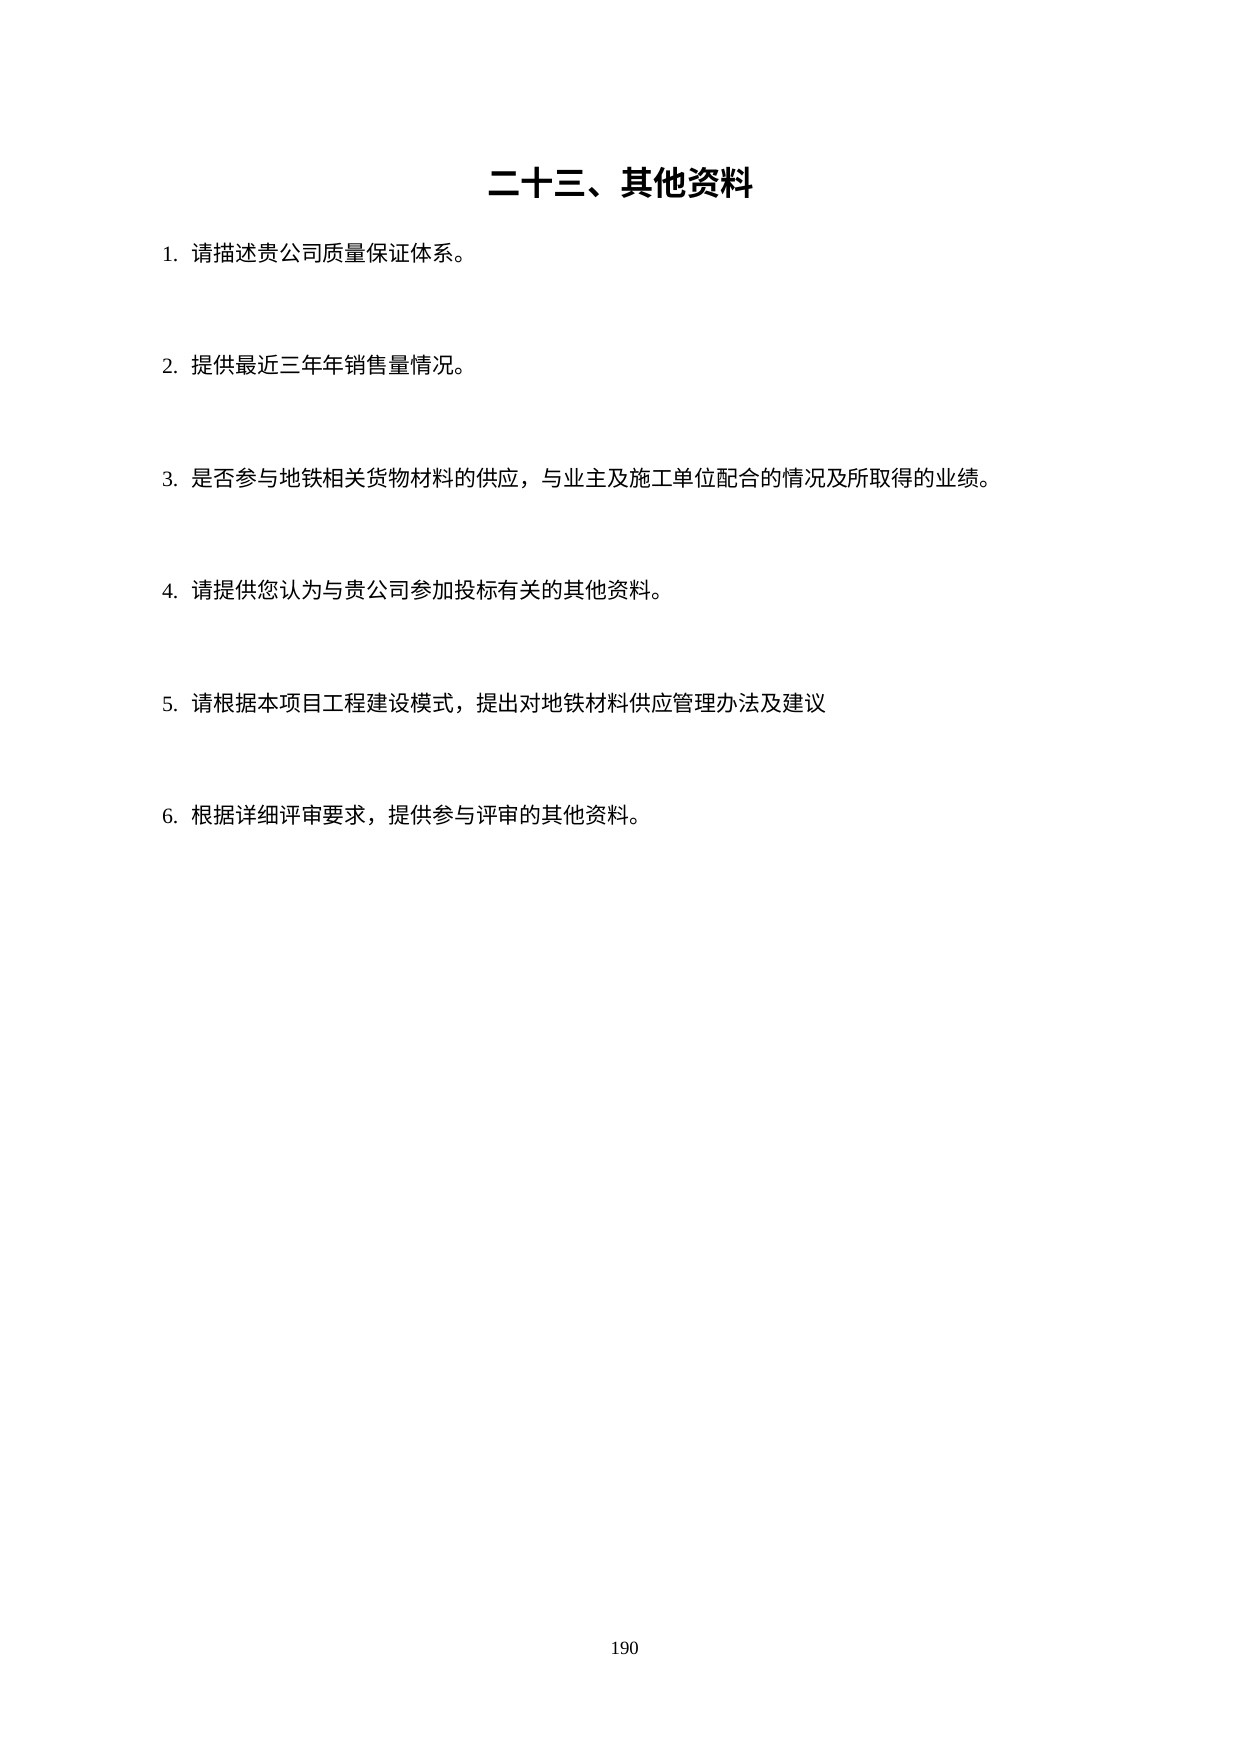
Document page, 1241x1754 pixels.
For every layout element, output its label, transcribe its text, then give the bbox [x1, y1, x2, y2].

list 请提供您认为与贵公司参加投标有关的其他资料。 [162, 569, 1092, 606]
list 提供最近三年年销售量情况。 [162, 344, 1092, 381]
list 请根据本项目工程建设模式，提出对地铁材料供应管理办法及建议 [162, 681, 1092, 719]
list 请描述贵公司质量保证体系。 [162, 231, 1092, 269]
text 二十三、其他资料 [148, 162, 1092, 204]
list 是否参与地铁相关货物材料的供应，与业主及施工单位配合的情况及所取得的业绩。 [162, 456, 1092, 494]
list 根据详细评审要求，提供参与评审的其他资料。 [162, 794, 1092, 831]
